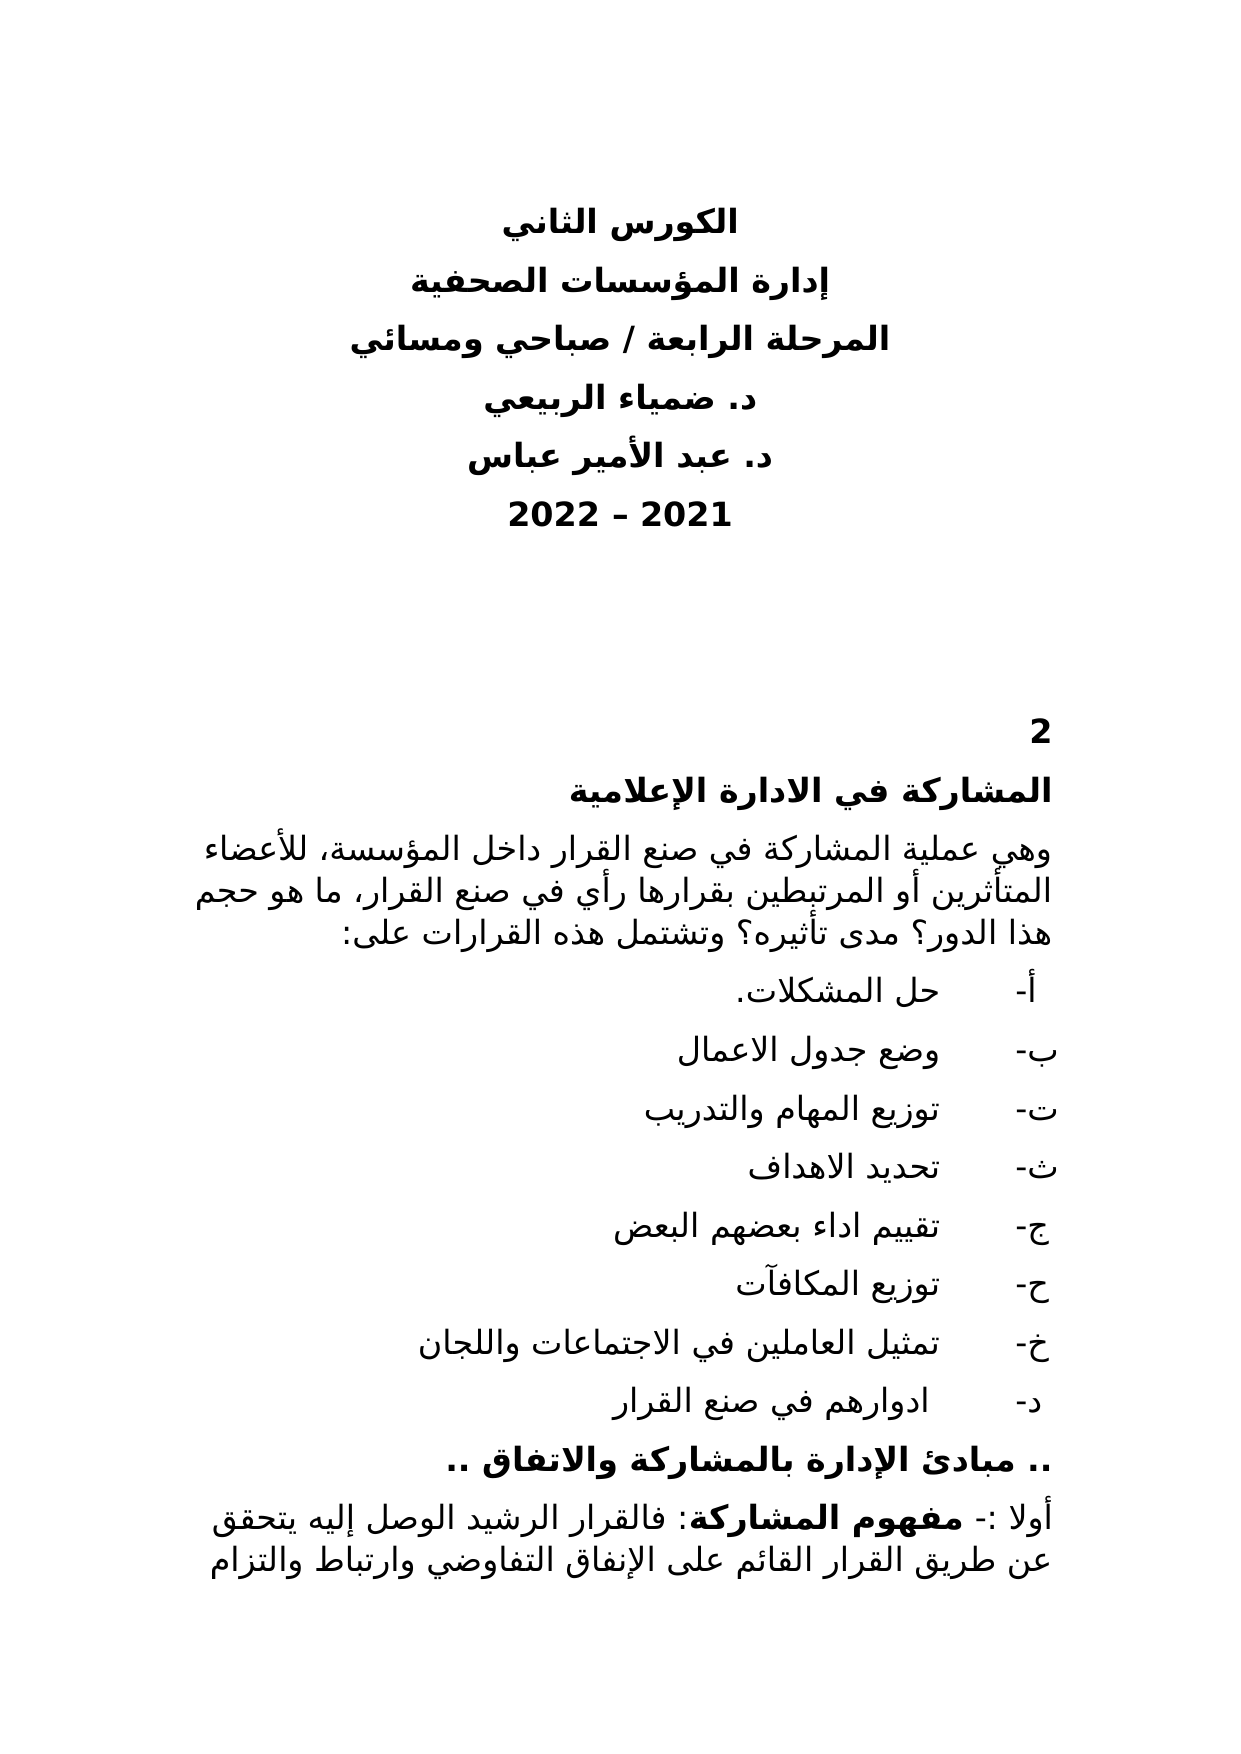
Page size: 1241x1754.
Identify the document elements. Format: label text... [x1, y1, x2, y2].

list تقييم اداء بعضهم البعض [187, 1206, 1015, 1245]
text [187, 1499, 1053, 1579]
text د. عبد الأمير عباس [187, 437, 1053, 476]
text 2021 – 2022 [187, 496, 1053, 534]
text 2 [187, 712, 1053, 751]
list توزيع المهام والتدريب [187, 1089, 1015, 1128]
text الكورس الثاني [187, 203, 1053, 242]
list تحديد الاهداف [187, 1147, 1015, 1186]
list حل المشكلات. [187, 972, 1015, 1011]
list توزيع المكافآت [187, 1264, 1015, 1303]
text .. مبادئ الإدارة بالمشاركة والاتفاق .. [187, 1440, 1053, 1479]
text إدارة المؤسسات الصحفية [187, 261, 1053, 300]
text د. ضمياء الربيعي [187, 378, 1053, 417]
text المشاركة في الادارة الإعلامية [187, 771, 1053, 810]
list ادوارهم في صنع القرار [187, 1382, 1015, 1421]
list وضع جدول الاعمال [187, 1030, 1015, 1069]
list تمثيل العاملين في الاجتماعات واللجان [187, 1323, 1015, 1362]
text وهي عملية المشاركة في صنع القرار داخل المؤسسة، للأعضاء المتأثرين أو المرتبطين بقرارها رأي في صنع القرار، ما هو حجم هذا الدور؟ مدى تأثيره؟ وتشتمل هذه القرارات على: [187, 829, 1053, 952]
text المرحلة الرابعة / صباحي ومسائي [187, 320, 1053, 359]
